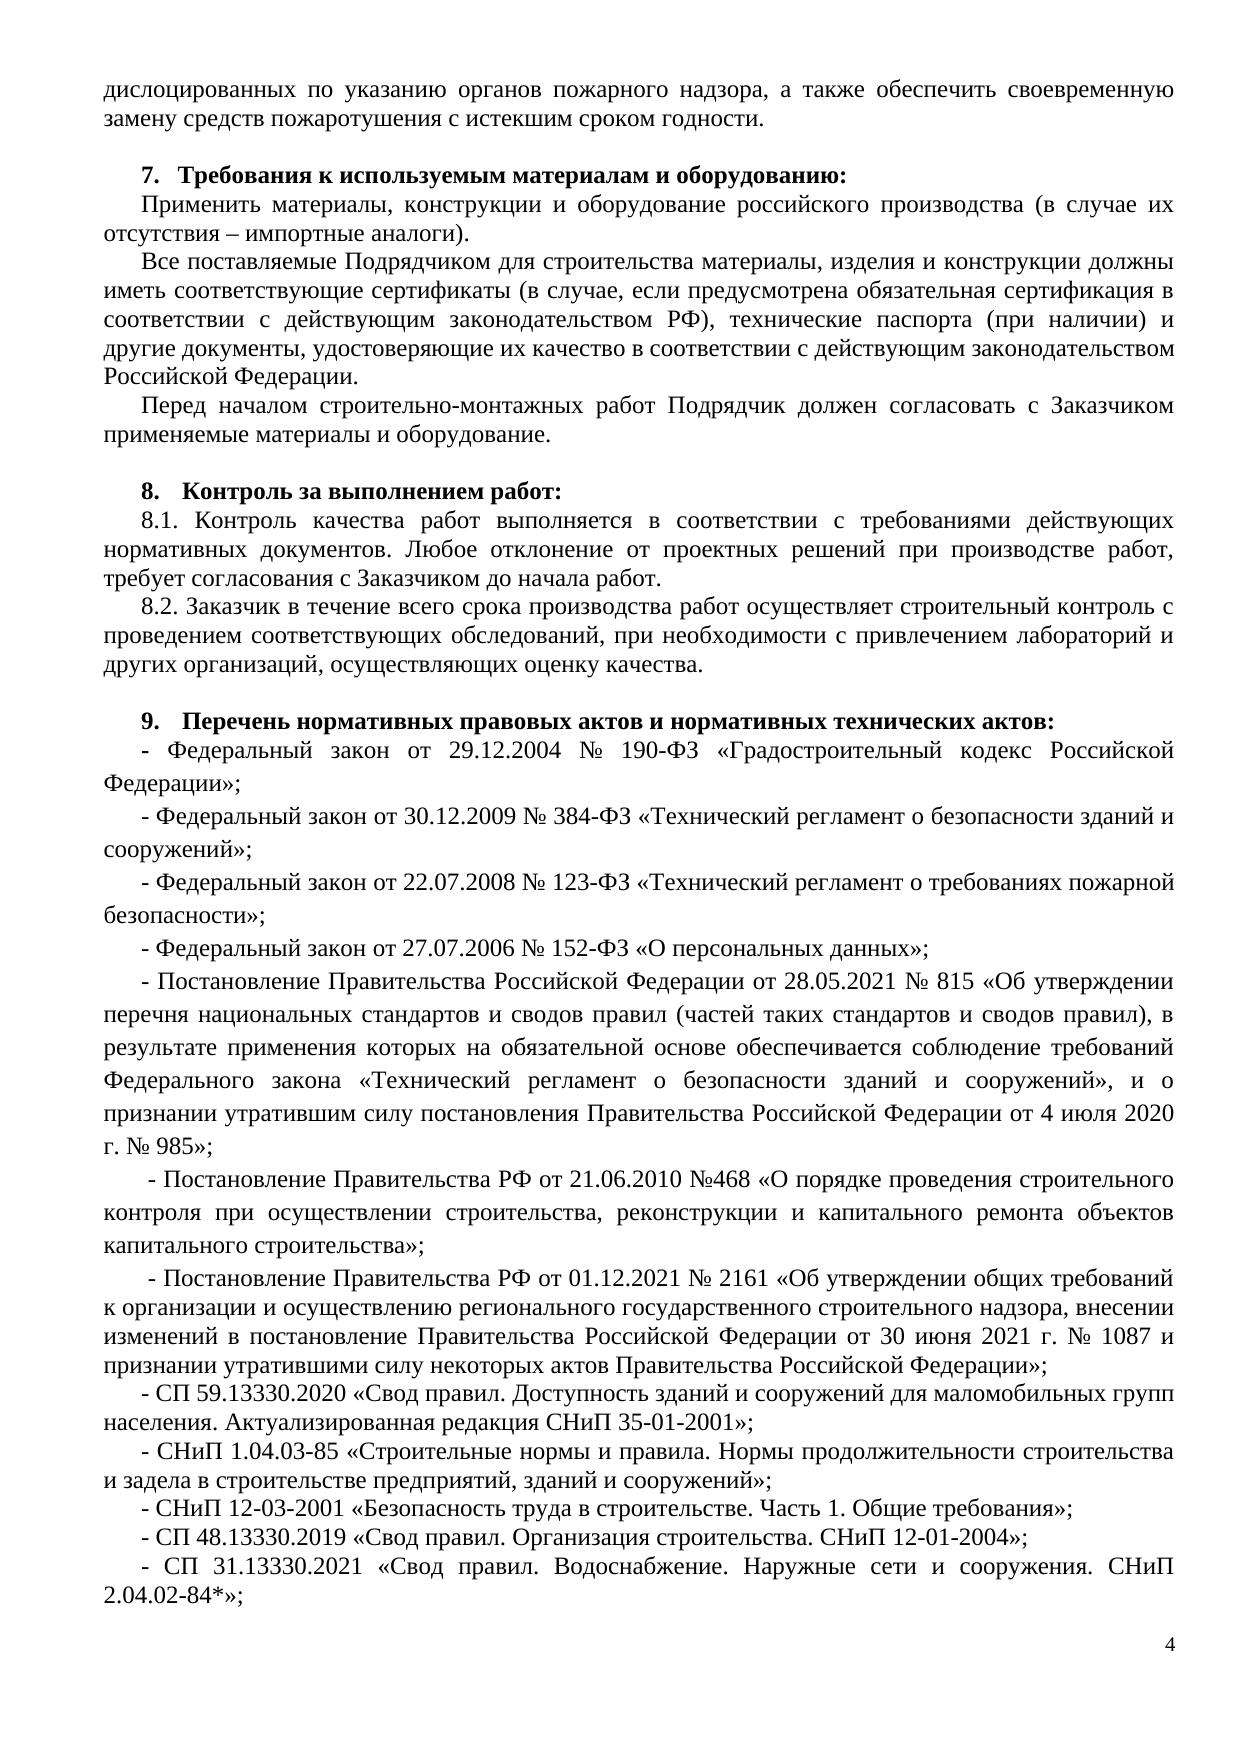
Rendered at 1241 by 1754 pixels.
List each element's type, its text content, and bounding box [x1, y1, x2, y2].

text - СНиП 1.04.03-85 «Строительные нормы и правила. Нормы продолжительности строительства и задела в строительстве предприятий, зданий и сооружений»; [103, 1436, 1175, 1493]
text - СП 59.13330.2020 «Свод правил. Доступность зданий и сооружений для маломобильных групп населения. Актуализированная редакция СНиП 35-01-2001»; [103, 1378, 1175, 1436]
text - Федеральный закон от 27.07.2006 № 152-ФЗ «О персональных данных»; [103, 933, 1175, 962]
text Применить материалы, конструкции и оборудование российского производства (в случае их отсутствия – импортные аналоги). [103, 189, 1175, 246]
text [103, 74, 1175, 131]
text Все поставляемые Подрядчиком для строительства материалы, изделия и конструкции должны иметь соответствующие сертификаты (в случае, если предусмотрена обязательная сертификация в соответствии с действующим законодательством РФ), технические паспорта (при наличии) и другие документы, удостоверяющие их качество в соответствии с действующим законодательством Российской Федерации. [103, 246, 1175, 390]
text - СП 48.13330.2019 «Свод правил. Организация строительства. СНиП 12-01-2004»; [103, 1522, 1175, 1551]
text - Постановление Правительства Российской Федерации от 28.05.2021 № 815 «Об утверждении перечня национальных стандартов и сводов правил (частей таких стандартов и сводов правил), в результате применения которых на обязательной основе обеспечивается соблюдение требований Федерального закона «Технический регламент о безопасности зданий и сооружений», и о признании утратившим силу постановления Правительства Российской Федерации от 4 июля 2020 г. № 985»; [103, 966, 1175, 1160]
text 8.1. Контроль качества работ выполняется в соответствии с требованиями действующих нормативных документов. Любое отклонение от проектных решений при производстве работ, требует согласования с Заказчиком до начала работ. [103, 505, 1175, 591]
text Перед началом строительно-монтажных работ Подрядчик должен согласовать с Заказчиком применяемые материалы и оборудование. [103, 390, 1175, 448]
text - Федеральный закон от 30.12.2009 № 384-ФЗ «Технический регламент о безопасности зданий и сооружений»; [103, 801, 1175, 863]
text 8. Контроль за выполнением работ: [141, 476, 1175, 505]
text 7. Требования к используемым материалам и оборудованию: [141, 160, 1175, 189]
text - Постановление Правительства РФ от 21.06.2010 №468 «О порядке проведения строительного контроля при осуществлении строительства, реконструкции и капитального ремонта объектов капитального строительства»; [103, 1164, 1175, 1259]
text - СНиП 12-03-2001 «Безопасность труда в строительстве. Часть 1. Общие требования»; [103, 1493, 1175, 1522]
text 8.2. Заказчик в течение всего срока производства работ осуществляет строительный контроль с проведением соответствующих обследований, при необходимости с привлечением лабораторий и других организаций, осуществляющих оценку качества. [103, 591, 1175, 678]
text - Федеральный закон от 22.07.2008 № 123-ФЗ «Технический регламент о требованиях пожарной безопасности»; [103, 867, 1175, 929]
text - Федеральный закон от 29.12.2004 № 190-ФЗ «Градостроительный кодекс Российской Федерации»; [103, 735, 1175, 797]
text - СП 31.13330.2021 «Свод правил. Водоснабжение. Наружные сети и сооружения. СНиП 2.04.02-84*»; [103, 1551, 1175, 1608]
text - Постановление Правительства РФ от 01.12.2021 № 2161 «Об утверждении общих требований к организации и осуществлению регионального государственного строительного надзора, внесении изменений в постановление Правительства Российской Федерации от 30 июня 2021 г. № 1087 и признании утратившими силу некоторых актов Правительства Российской Федерации»; [103, 1263, 1175, 1378]
text 9. Перечень нормативных правовых актов и нормативных технических актов: [141, 706, 1175, 735]
